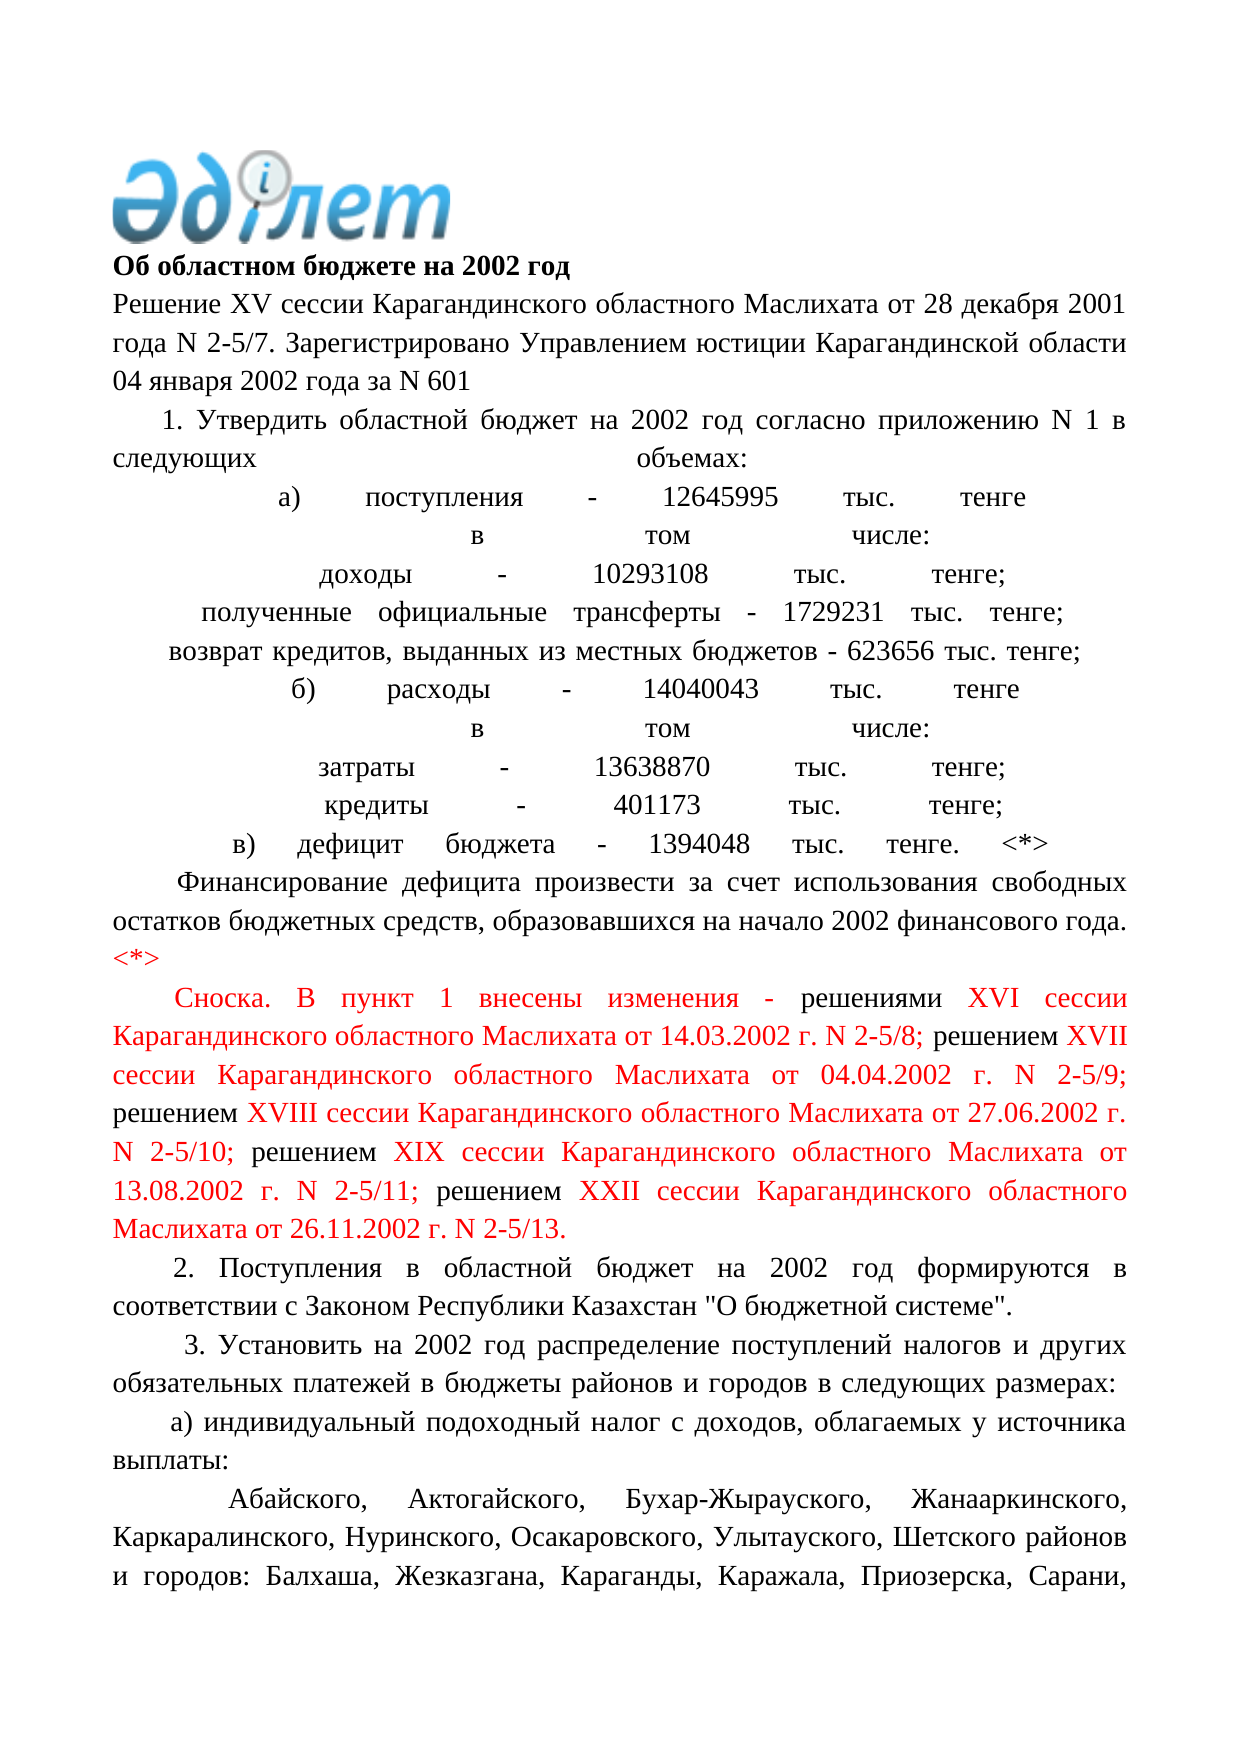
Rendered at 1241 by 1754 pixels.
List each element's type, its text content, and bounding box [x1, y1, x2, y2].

text Об областном бюджете на 2002 год [112, 248, 1128, 281]
text Решение ХV сессии Карагандинского областного Маслихата от 28 декабря 2001 года N 2-5/7. Зарегистрировано Управлением юстиции Карагандинской области 04 января 2002 года за N 601 [112, 286, 1128, 397]
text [112, 1327, 1128, 1592]
text 2. Поступления в областной бюджет на 2002 год формируются в соответствии с Законом Республики Казахстан "О бюджетной системе". [112, 1250, 1128, 1322]
text 1. Утвердить областной бюджет на 2002 год согласно приложению N 1 в следующих объемах: а) поступления - 12645995 тыс. тенге в том числе: доходы - 10293108 тыс. тенге; полученные официальные трансферты - 1729231 тыс. тенге; возврат кредитов, выданных из местных бюджетов - 623656 тыс. тенге; б) расходы - 14040043 тыс. тенге в том числе: затраты - 13638870 тыс. тенге; кредиты - 401173 тыс. тенге; в) дефицит бюджета - 1394048 тыс. тенге. <*> Финансирование дефицита произвести за счет использования свободных остатков бюджетных средств, образовавшихся на начало 2002 финансового года. <*> Сноска. В пункт 1 внесены изменения - решениями XVI сессии Карагандинского областного Маслихата от 14.03.2002 г. N 2-5/8; решением ХVIІ сессии Карагандинского областного Маслихата от 04.04.2002 г. N 2-5/9; решением ХVIІІ сессии Карагандинского областного Маслихата от 27.06.2002 г. N 2-5/10; решением ХІХ сессии Карагандинского областного Маслихата от 13.08.2002 г. N 2-5/11; решением XХІI сессии Карагандинского областного Маслихата от 26.11.2002 г. N 2-5/13. [112, 402, 1128, 1245]
picture [112, 150, 451, 244]
